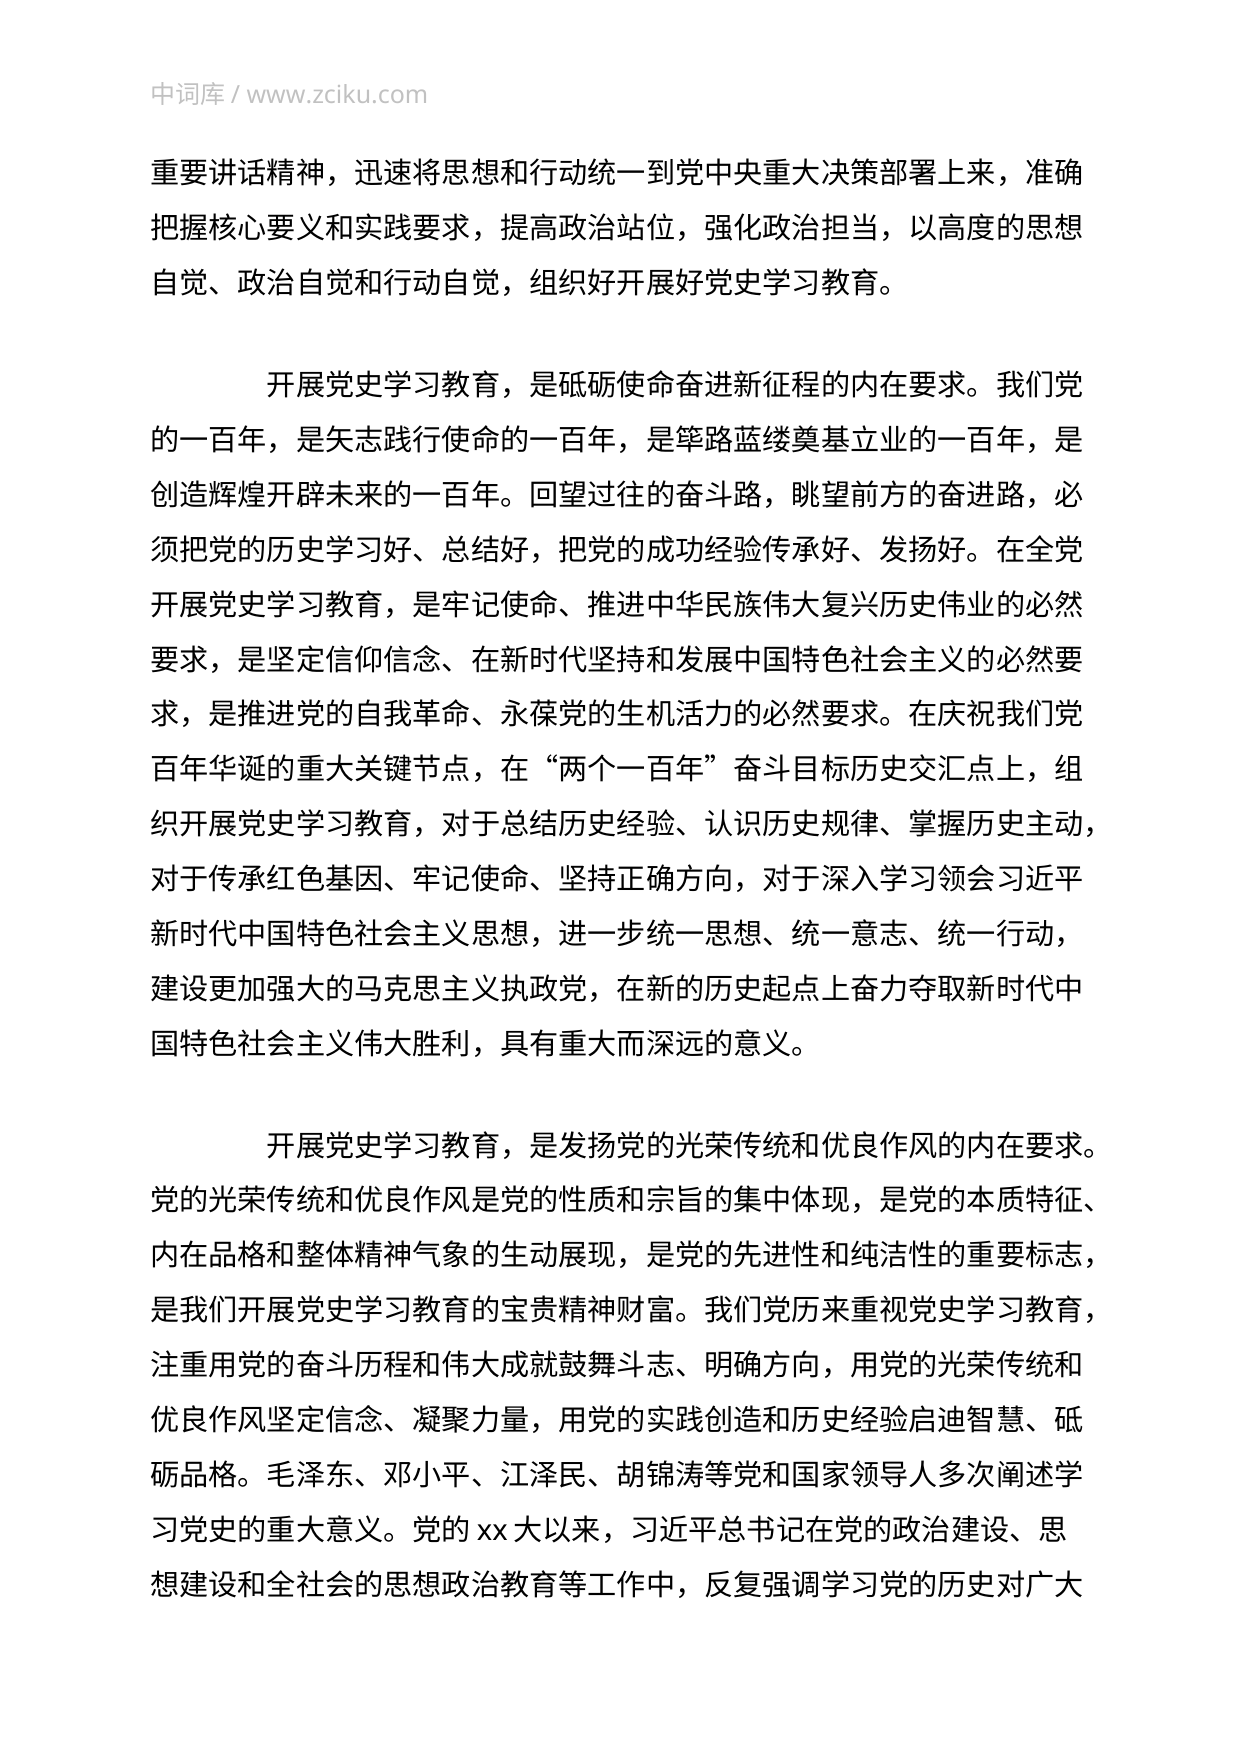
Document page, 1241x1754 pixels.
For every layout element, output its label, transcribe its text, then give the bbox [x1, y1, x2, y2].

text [150, 1122, 1090, 1604]
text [150, 150, 1090, 302]
text 开展党史学习教育，是砥砺使命奋进新征程的内在要求。我们党的一百年，是矢志践行使命的一百年，是筚路蓝缕奠基立业的一百年，是创造辉煌开辟未来的一百年。回望过往的奋斗路，眺望前方的奋进路，必须把党的历史学习好、总结好，把党的成功经验传承好、发扬好。在全党开展党史学习教育，是牢记使命、推进中华民族伟大复兴历史伟业的必然要求，是坚定信仰信念、在新时代坚持和发展中国特色社会主义的必然要求，是推进党的自我革命、永葆党的生机活力的必然要求。在庆祝我们党百年华诞的重大关键节点，在“两个一百年”奋斗目标历史交汇点上，组织开展党史学习教育，对于总结历史经验、认识历史规律、掌握历史主动，对于传承红色基因、牢记使命、坚持正确方向，对于深入学习领会习近平新时代中国特色社会主义思想，进一步统一思想、统一意志、统一行动，建设更加强大的马克思主义执政党，在新的历史起点上奋力夺取新时代中国特色社会主义伟大胜利，具有重大而深远的意义。 [150, 362, 1090, 1063]
